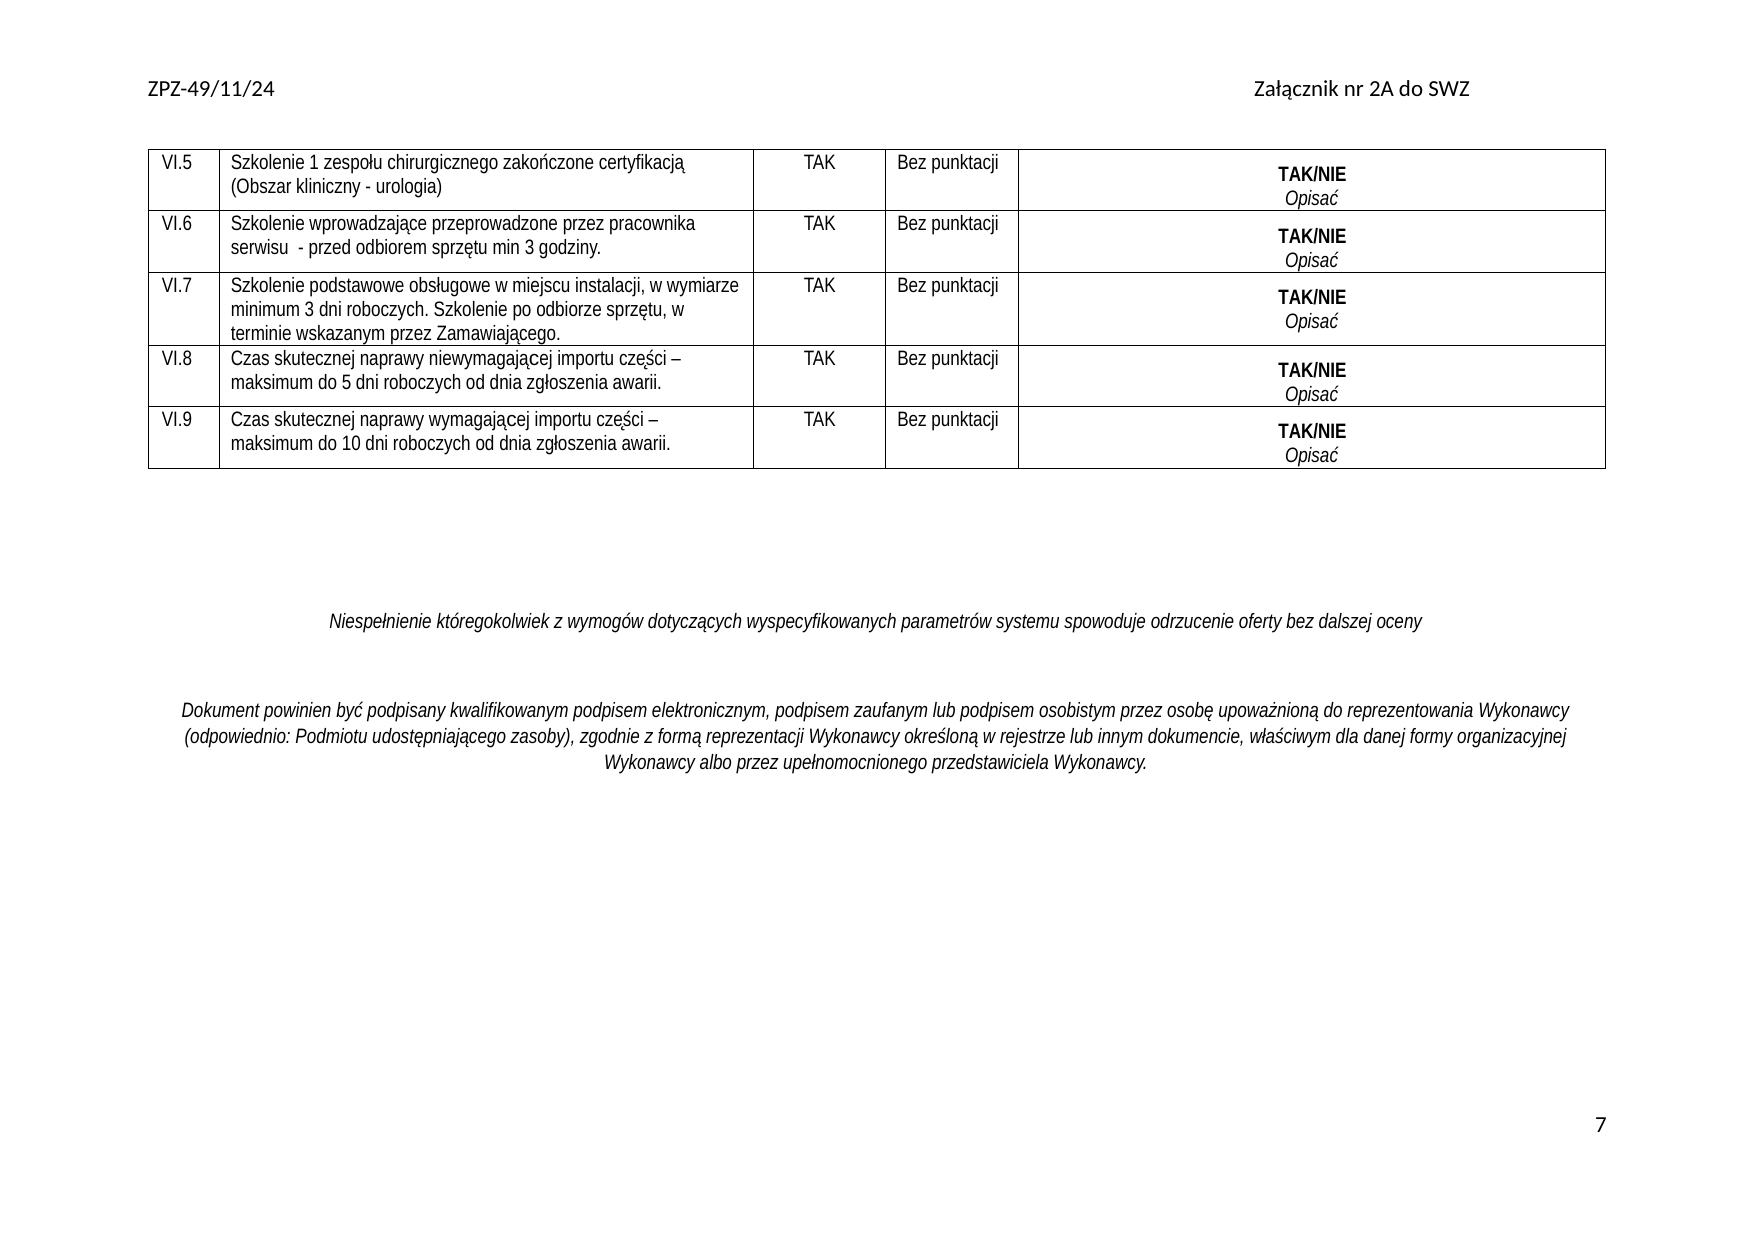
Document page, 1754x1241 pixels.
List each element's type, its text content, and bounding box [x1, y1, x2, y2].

table_cell Szkolenie podstawowe obsługowe w miejscu instalacji, w wymiarze minimum 3 dni roboczych. Szkolenie po odbiorze sprzętu, w terminie wskazanym przez Zamawiającego. [220, 273, 753, 344]
table_cell [149, 211, 219, 272]
table_cell Bez punktacji [886, 211, 1018, 272]
table_cell Bez punktacji [886, 150, 1018, 210]
table_cell TAK [754, 407, 885, 467]
table_cell Bez punktacji [886, 346, 1018, 406]
table_cell [149, 273, 219, 344]
table_cell TAK/NIE Opisać [1019, 407, 1605, 467]
table_cell TAK/NIE Opisać [1019, 150, 1605, 210]
table_cell Czas skutecznej naprawy niewymagającej importu części – maksimum do 5 dni roboczych od dnia zgłoszenia awarii. [220, 346, 753, 406]
table_cell TAK [754, 273, 885, 344]
table_cell TAK/NIE Opisać [1019, 273, 1605, 344]
table_cell Szkolenie wprowadzające przeprowadzone przez pracownika serwisu - przed odbiorem sprzętu min 3 godziny. [220, 211, 753, 272]
table_cell TAK [754, 150, 885, 210]
table_cell TAK/NIE Opisać [1019, 346, 1605, 406]
text Dokument powinien być podpisany kwalifikowanym podpisem elektronicznym, podpisem zaufanym lub podpisem osobistym przez osobę upoważnioną do reprezentowania Wykonawcy (odpowiednio: Podmiotu udostępniającego zasoby), zgodnie z formą reprezentacji Wykonawcy określoną w rejestrze lub innym dokumencie, właściwym dla danej formy organizacyjnej Wykonawcy albo przez upełnomocnionego przedstawiciela Wykonawcy. [148, 698, 1606, 774]
table_cell Bez punktacji [886, 407, 1018, 467]
table_cell Czas skutecznej naprawy wymagającej importu części – maksimum do 10 dni roboczych od dnia zgłoszenia awarii. [220, 407, 753, 467]
table_cell Bez punktacji [886, 273, 1018, 344]
table_cell TAK/NIE Opisać [1019, 211, 1605, 272]
table_cell TAK [754, 211, 885, 272]
table_cell [149, 150, 219, 210]
text Niespełnienie któregokolwiek z wymogów dotyczących wyspecyfikowanych parametrów systemu spowoduje odrzucenie oferty bez dalszej oceny [148, 609, 1606, 633]
table_cell TAK [754, 346, 885, 406]
table_cell [149, 407, 219, 467]
table_cell Szkolenie 1 zespołu chirurgicznego zakończone certyfikacją (Obszar kliniczny - urologia) [220, 150, 753, 210]
table_cell [149, 346, 219, 406]
